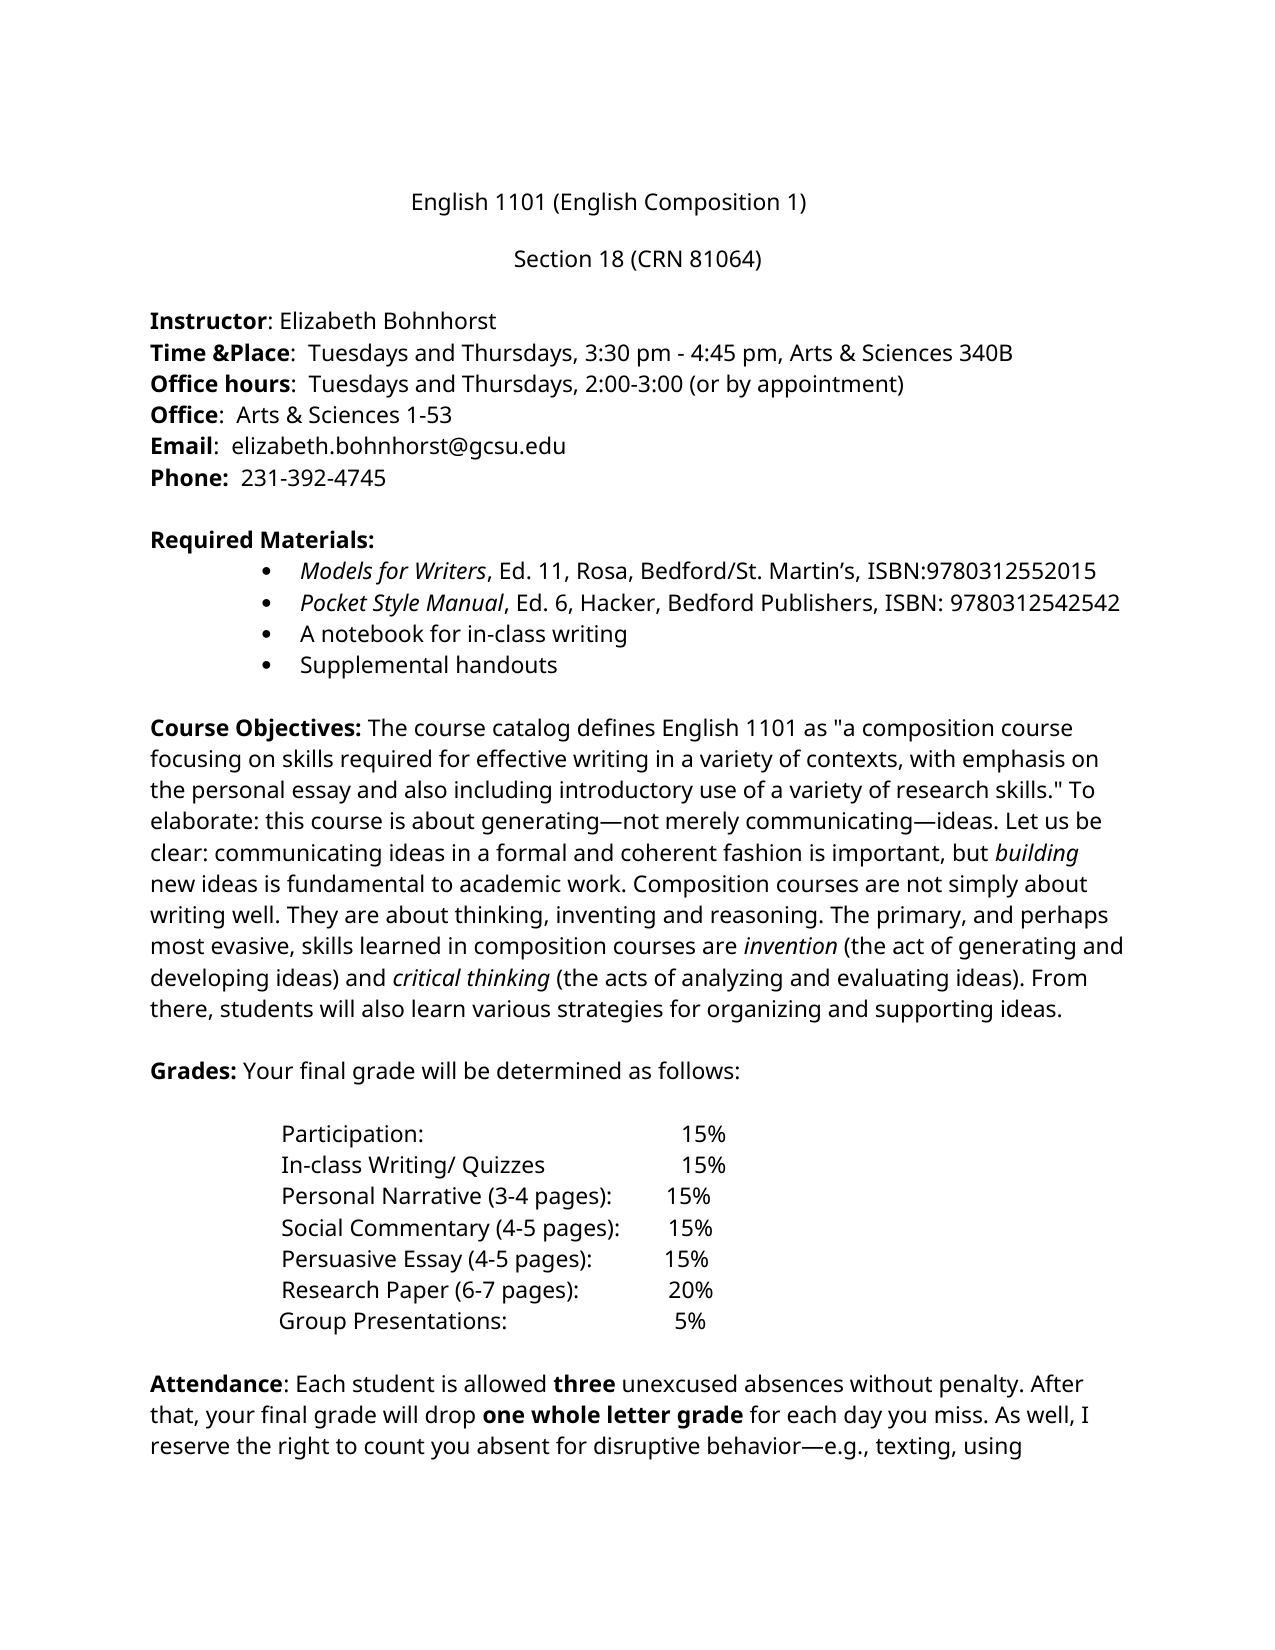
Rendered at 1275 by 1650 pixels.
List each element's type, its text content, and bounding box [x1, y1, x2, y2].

text Grades: Your final grade will be determined as follows: [150, 1055, 1125, 1086]
text Course Objectives: The course catalog defines English 1101 as "a composition course focusing on skills required for effective writing in a variety of contexts, with emphasis on the personal essay and also including introductory use of a variety of research skills." To elaborate: this course is about generating—not merely communicating—ideas. Let us be clear: communicating ideas in a formal and coherent fashion is important, but building new ideas is fundamental to academic work. Composition courses are not simply about writing well. They are about thinking, inventing and reasoning. The primary, and perhaps most evasive, skills learned in composition courses are invention (the act of generating and developing ideas) and critical thinking (the acts of analyzing and evaluating ideas). From there, students will also learn various strategies for organizing and supporting ideas. [150, 711, 1125, 1024]
text Required Materials: [150, 524, 1125, 555]
list A notebook for in-class writing [262, 618, 1125, 649]
text Time &Place: Tuesdays and Thursdays, 3:30 pm - 4:45 pm, Arts & Sciences 340B [150, 336, 1125, 368]
text Phone: 231-392-4745 [150, 461, 1125, 493]
text Persuasive Essay (4-5 pages): 15% [281, 1243, 1125, 1274]
text English 1101 (English Composition 1) [375, 150, 1125, 217]
text Participation: 15% [281, 1118, 1125, 1149]
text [150, 1368, 1125, 1461]
text Personal Narrative (3-4 pages): 15% [281, 1180, 1125, 1211]
list Supplemental handouts [262, 649, 1125, 680]
text Office hours: Tuesdays and Thursdays, 2:00-3:00 (or by appointment) [150, 368, 1125, 399]
text Social Commentary (4-5 pages): 15% [281, 1211, 1125, 1243]
list Pocket Style Manual, Ed. 6, Hacker, Bedford Publishers, ISBN: 9780312542542 [262, 586, 1125, 618]
text Group Presentations: 5% [150, 1305, 1125, 1336]
text Research Paper (6-7 pages): 20% [281, 1274, 1125, 1305]
text Section 18 (CRN 81064) [150, 243, 1125, 274]
text Email: elizabeth.bohnhorst@gcsu.edu [150, 430, 1125, 461]
text Office: Arts & Sciences 1-53 [150, 399, 1125, 430]
list Models for Writers, Ed. 11, Rosa, Bedford/St. Martin’s, ISBN:9780312552015 [262, 555, 1125, 586]
text In-class Writing/ Quizzes 15% [281, 1149, 1125, 1180]
text Instructor: Elizabeth Bohnhorst [150, 305, 1125, 336]
